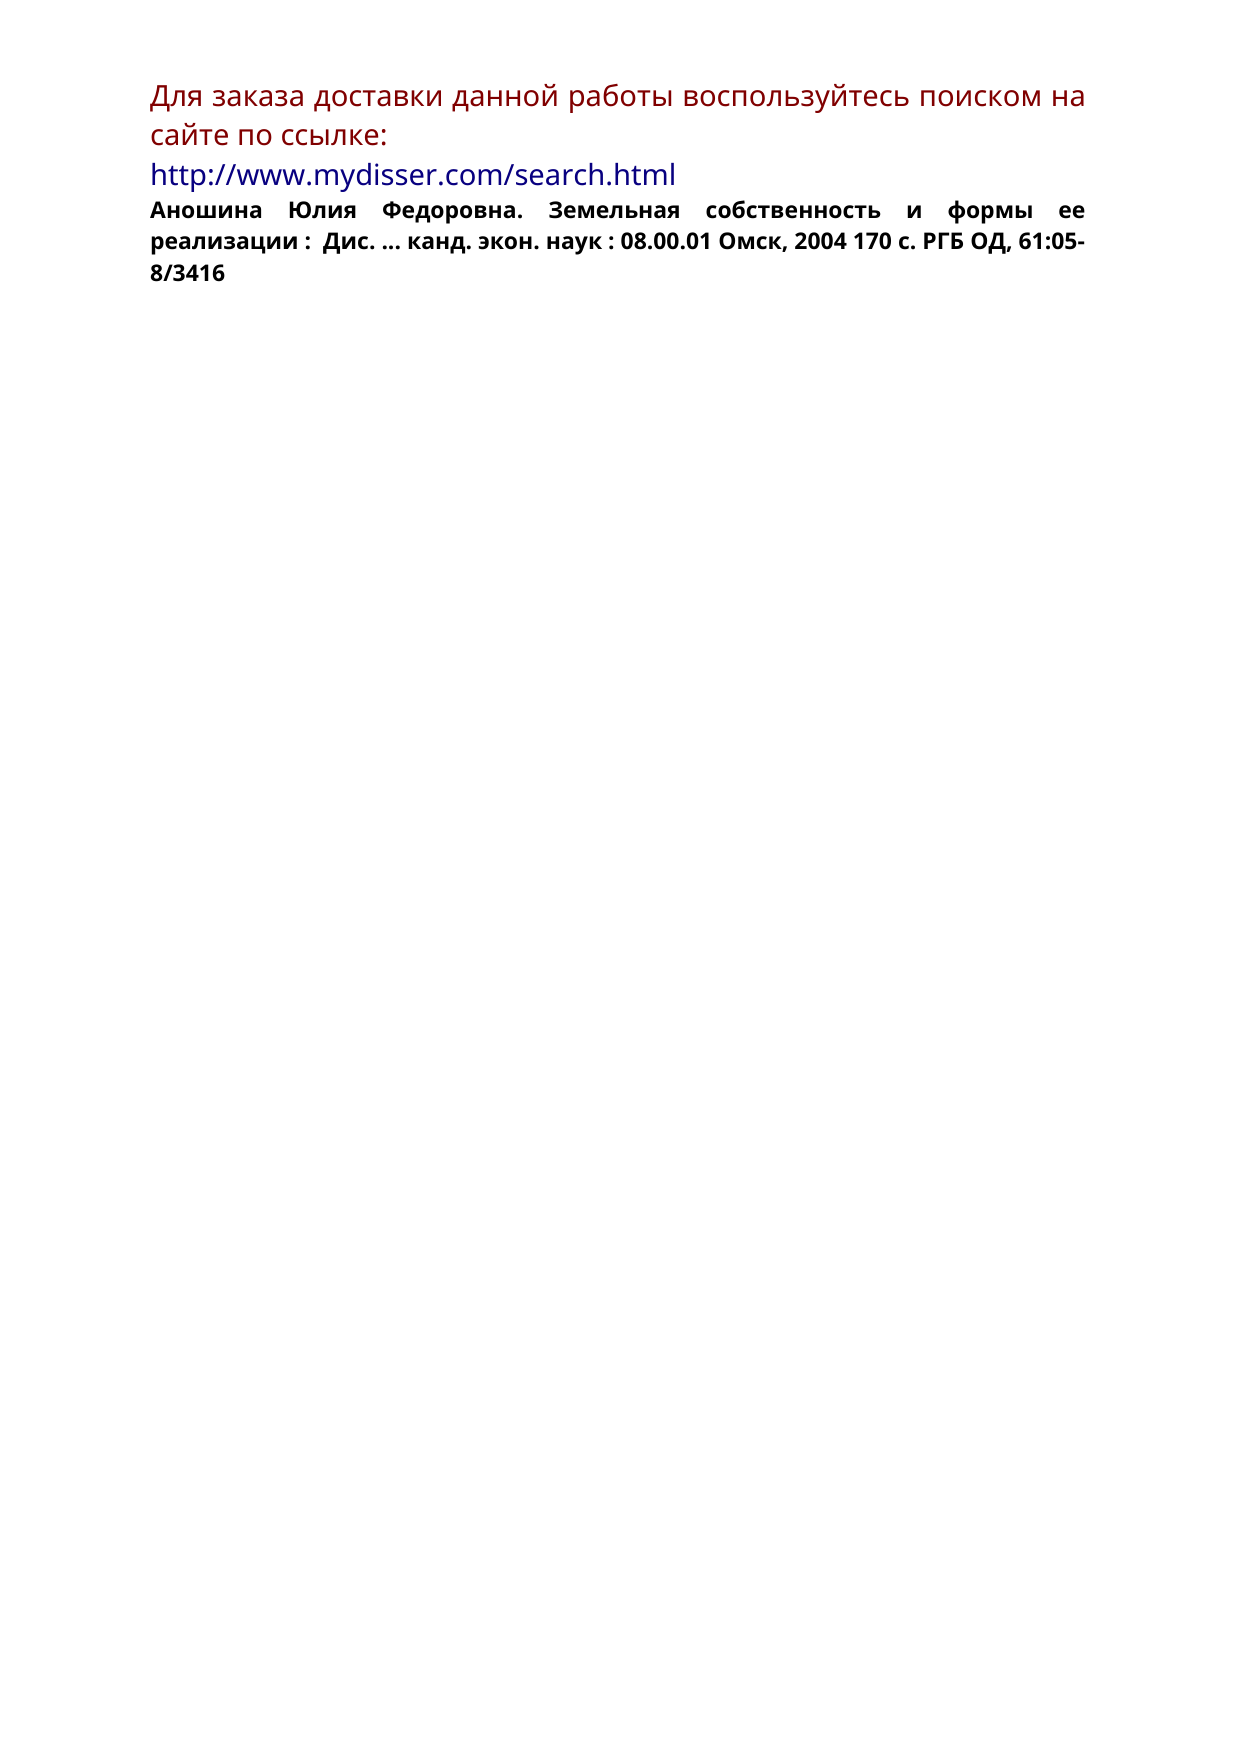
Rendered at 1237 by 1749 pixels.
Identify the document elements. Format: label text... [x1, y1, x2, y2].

text Аношина Юлия Федоровна. Земельная собственность и формы ее реализации : Дис. ... канд. экон. наук : 08.00.01 Омск, 2004 170 с. РГБ ОД, 61:05-8/3416 [150, 194, 1086, 288]
